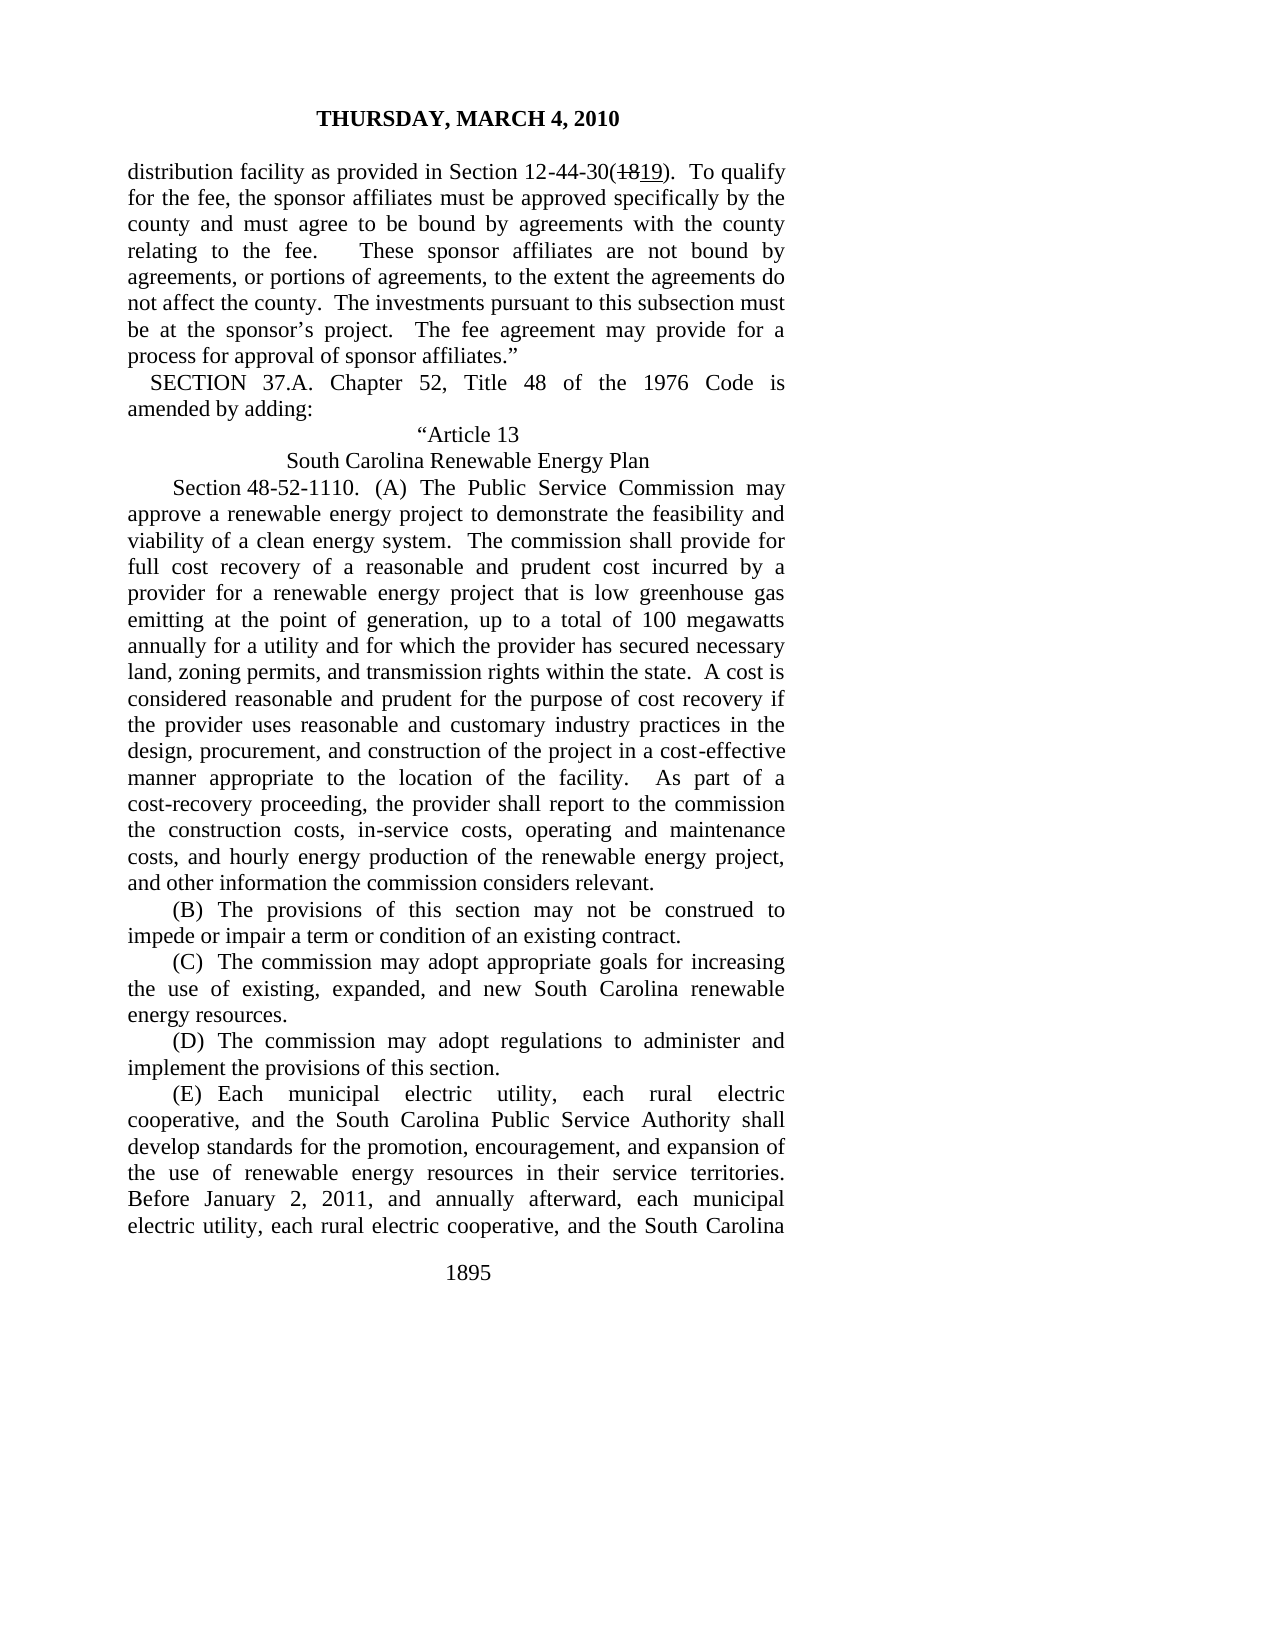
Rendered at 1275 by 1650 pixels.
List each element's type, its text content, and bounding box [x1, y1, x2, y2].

text Section 48-52-1110. (A) The Public Service Commission may approve a renewable energy project to demonstrate the feasibility and viability of a clean energy system. The commission shall provide for full cost recovery of a reasonable and prudent cost incurred by a provider for a renewable energy project that is low greenhouse gas emitting at the point of generation, up to a total of 100 megawatts annually for a utility and for which the provider has secured necessary land, zoning permits, and transmission rights within the state. A cost is considered reasonable and prudent for the purpose of cost recovery if the provider uses reasonable and customary industry practices in the design, procurement, and construction of the project in a cost-effective manner appropriate to the location of the facility. As part of a cost-recovery proceeding, the provider shall report to the commission the construction costs, in-service costs, operating and maintenance costs, and hourly energy production of the renewable energy project, and other information the commission considers relevant. [127, 474, 786, 896]
text (D) The commission may adopt regulations to administer and implement the provisions of this section. [127, 1027, 786, 1080]
text “Article 13 [127, 421, 786, 448]
text (C) The commission may adopt appropriate goals for increasing the use of existing, expanded, and new South Carolina renewable energy resources. [127, 948, 786, 1027]
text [127, 158, 786, 368]
text South Carolina Renewable Energy Plan [127, 448, 786, 474]
text SECTION 37.A. Chapter 52, Title 48 of the 1976 Code is amended by adding: [127, 368, 786, 421]
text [127, 1080, 786, 1238]
text (B) The provisions of this section may not be construed to impede or impair a term or condition of an existing contract. [127, 896, 786, 948]
